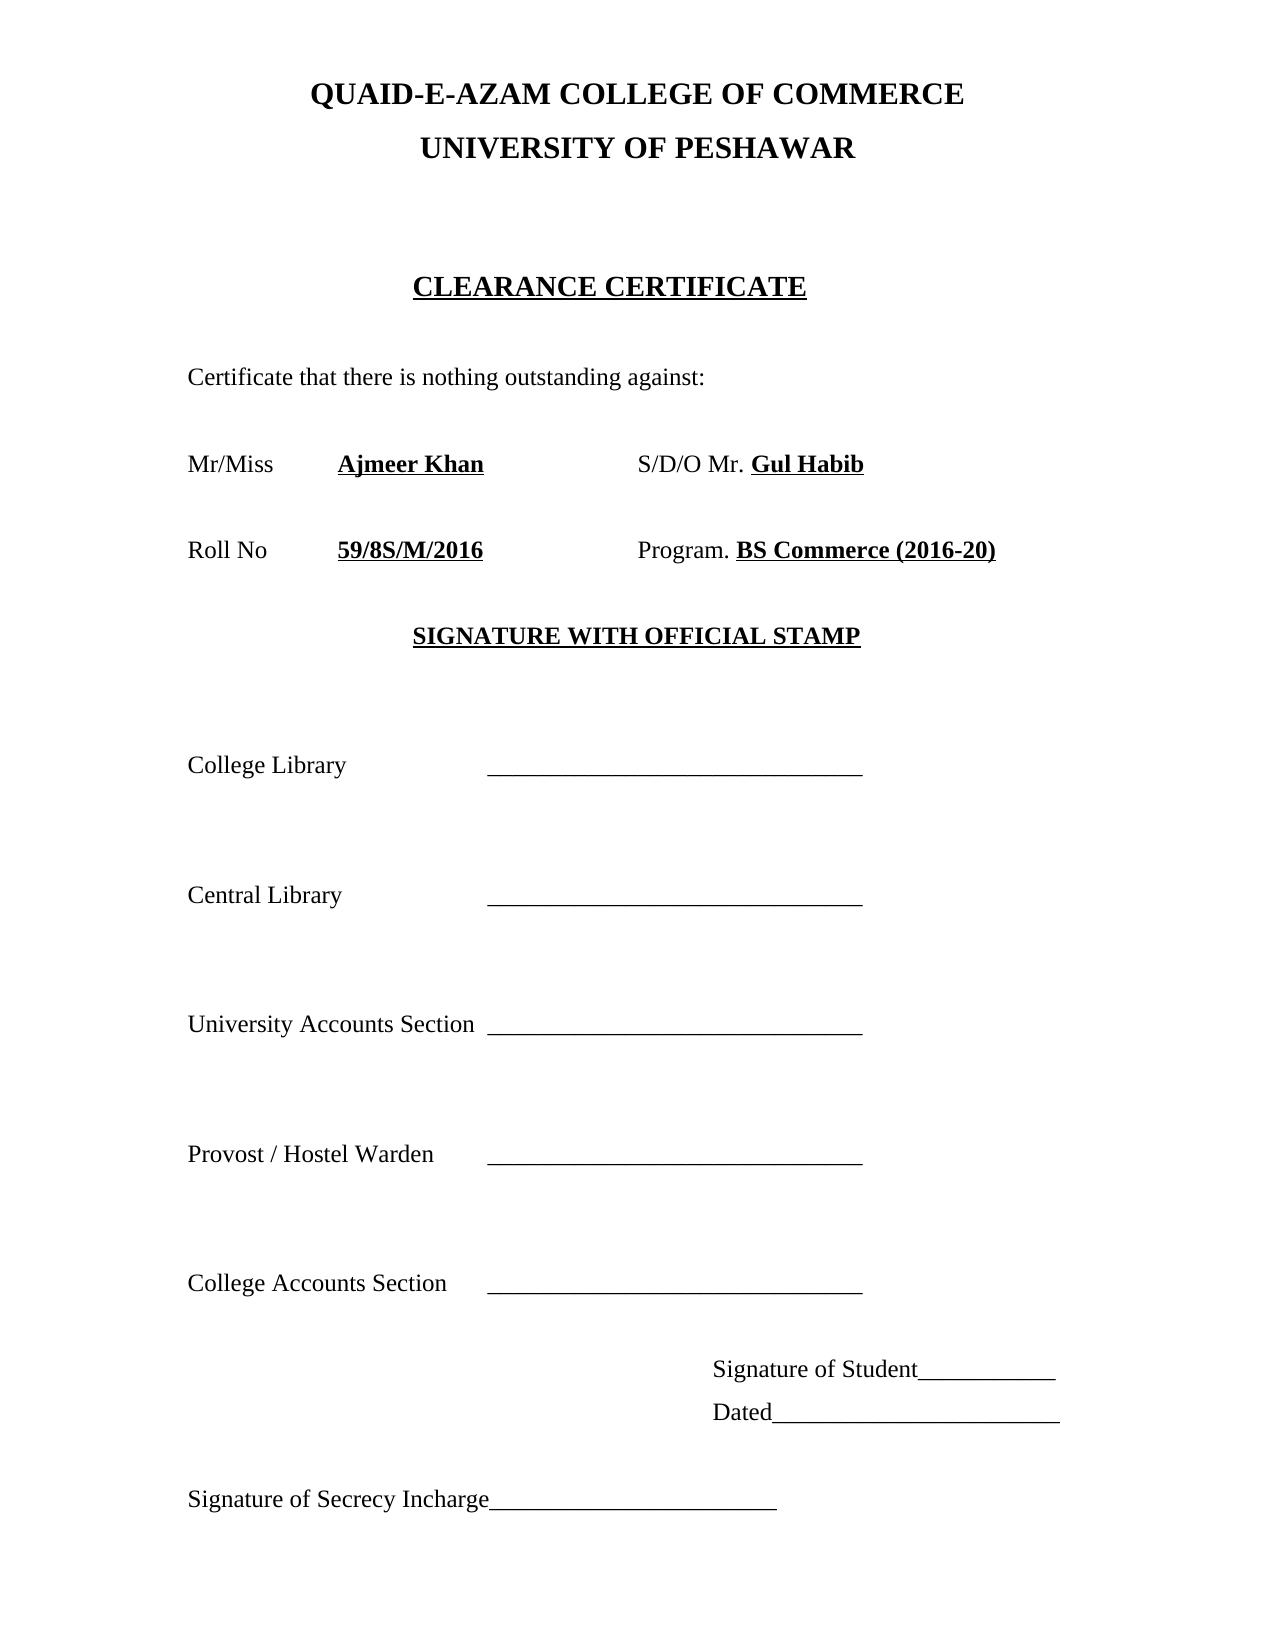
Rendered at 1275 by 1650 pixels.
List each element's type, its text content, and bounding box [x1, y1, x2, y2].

text Signature of Student___________ [637, 1354, 1087, 1383]
text CLEARANCE CERTIFICATE [412, 269, 1087, 302]
text Dated_______________________ [187, 1397, 1087, 1426]
text QUAID-E-AZAM COLLEGE OF COMMERCE [187, 75, 1087, 111]
text Provost / Hostel Warden ______________________________ [187, 1139, 1087, 1167]
text University Accounts Section ______________________________ [187, 1009, 1087, 1038]
text UNIVERSITY OF PESHAWAR [187, 129, 1087, 165]
text Roll No 59/8S/M/2016 Program. BS Commerce (2016-20) [187, 535, 1087, 564]
text Signature of Secrecy Incharge_______________________ [187, 1484, 1087, 1512]
text College Library ______________________________ [187, 751, 1087, 779]
text Certificate that there is nothing outstanding against: [187, 362, 1087, 391]
text Mr/Miss Ajmeer Khan S/D/O Mr. Gul Habib [187, 449, 1087, 477]
text Central Library ______________________________ [187, 880, 1087, 909]
text College Accounts Section ______________________________ [187, 1268, 1087, 1297]
text SIGNATURE WITH OFFICIAL STAMP [337, 621, 1087, 650]
